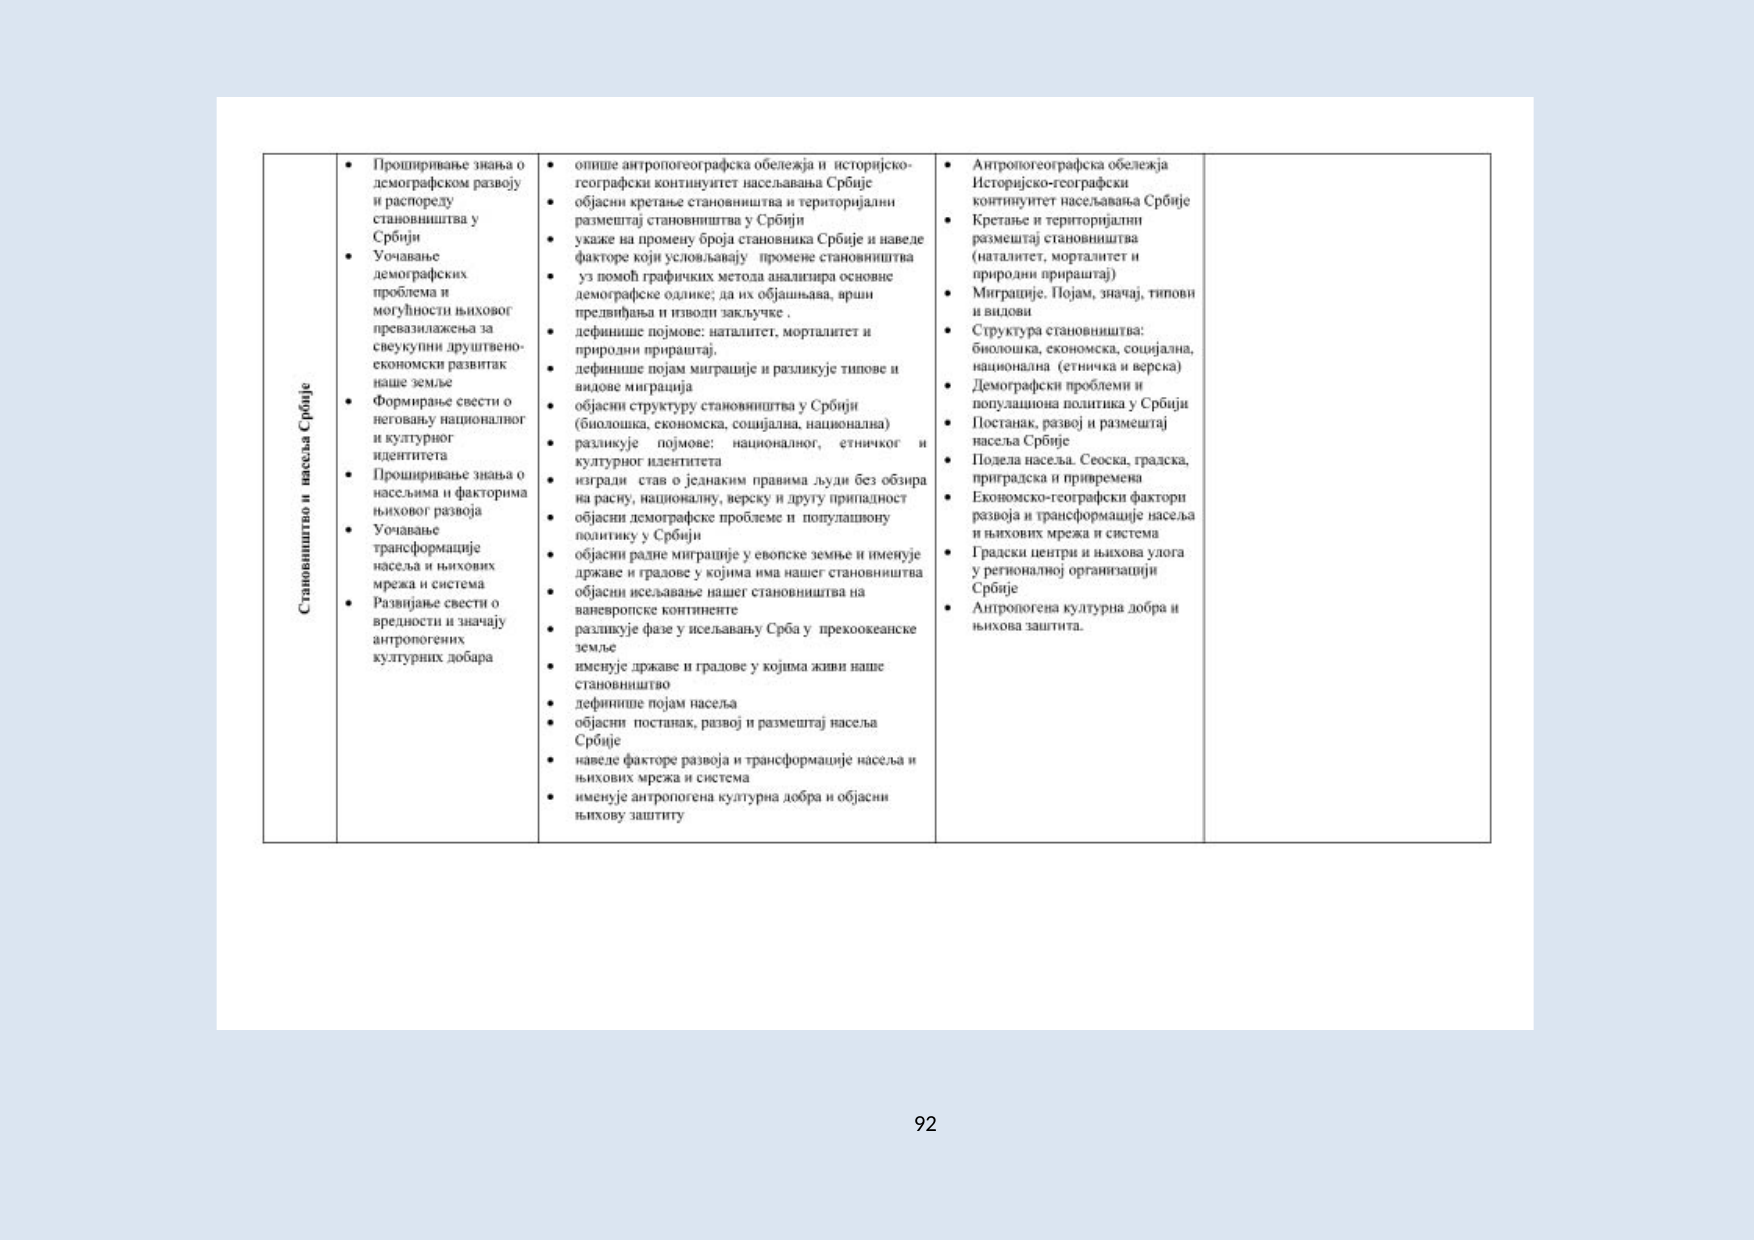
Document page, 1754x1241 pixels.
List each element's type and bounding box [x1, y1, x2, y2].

picture [216, 97, 1534, 1030]
